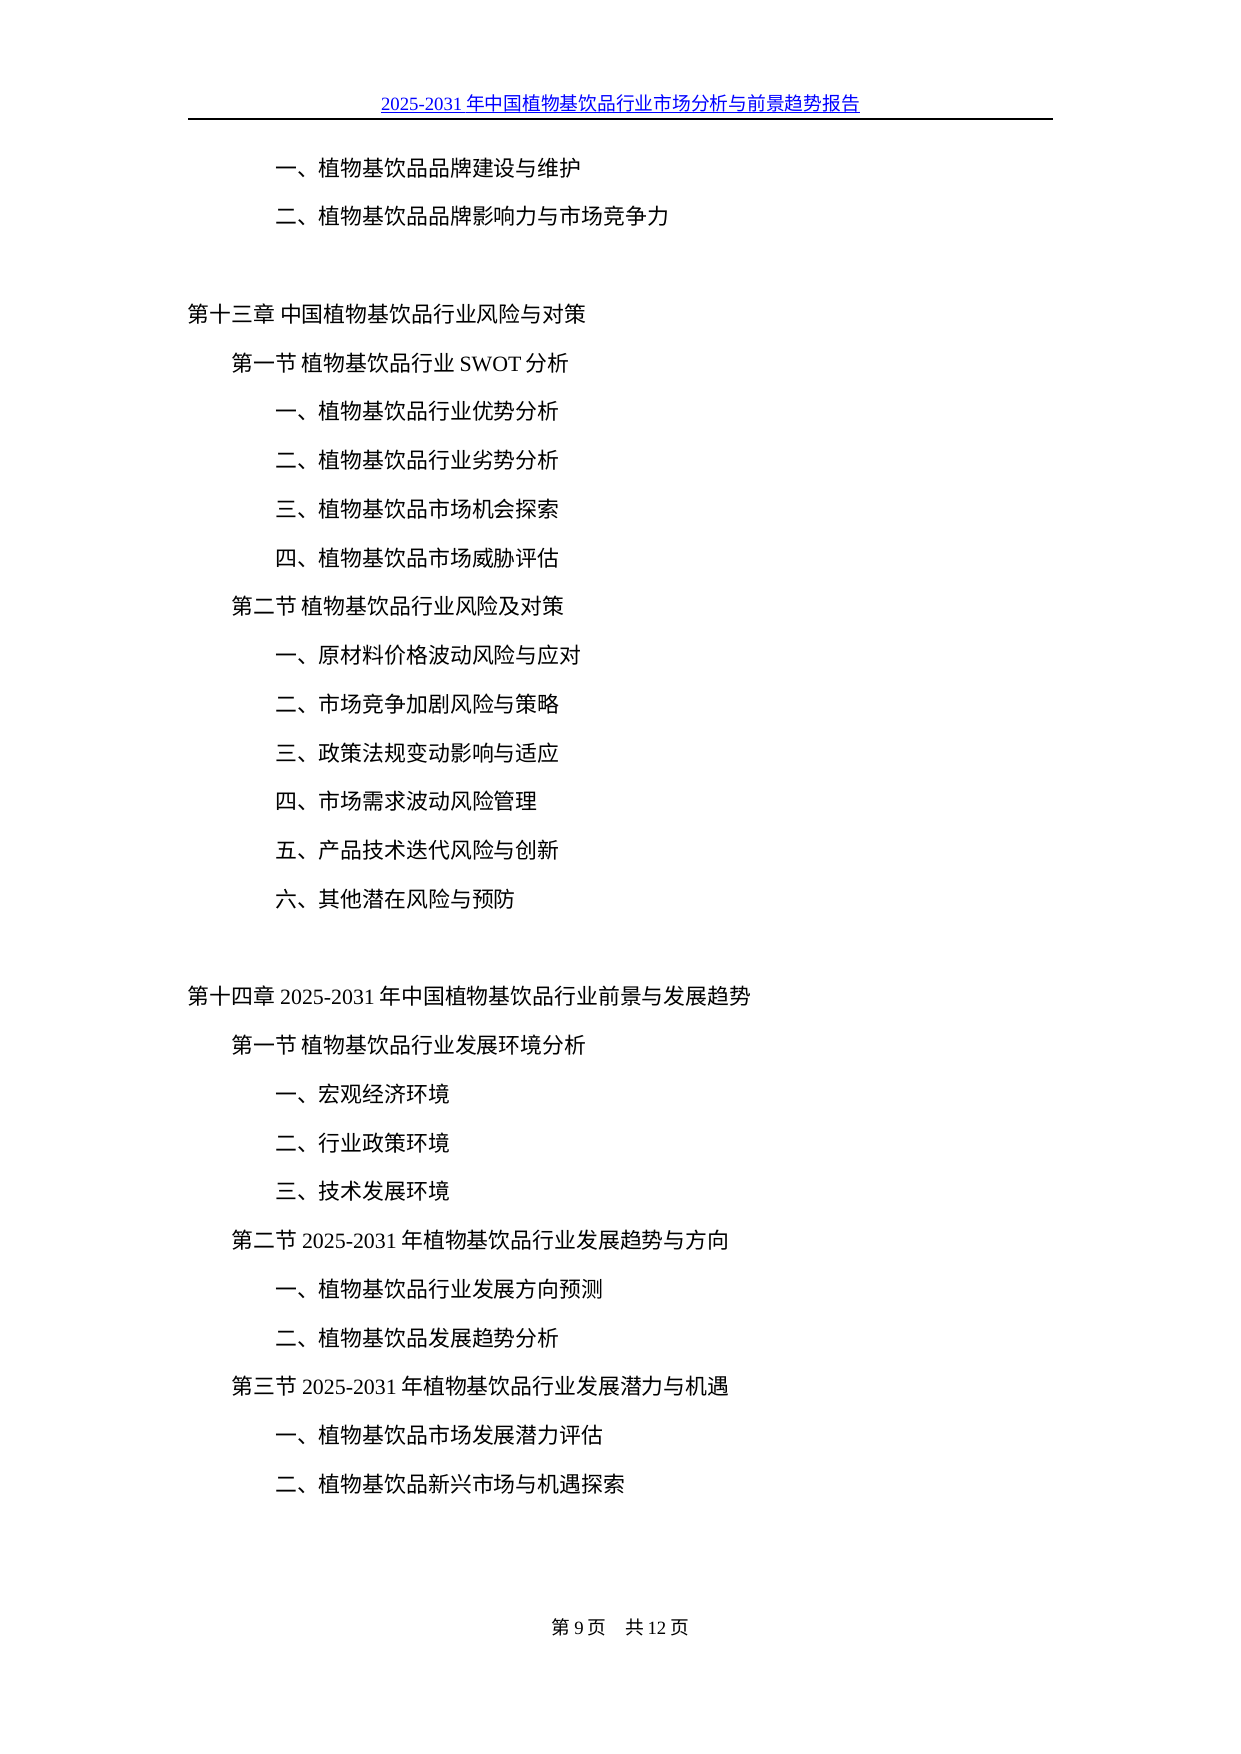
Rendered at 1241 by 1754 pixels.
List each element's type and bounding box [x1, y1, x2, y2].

text [187, 150, 1053, 1499]
